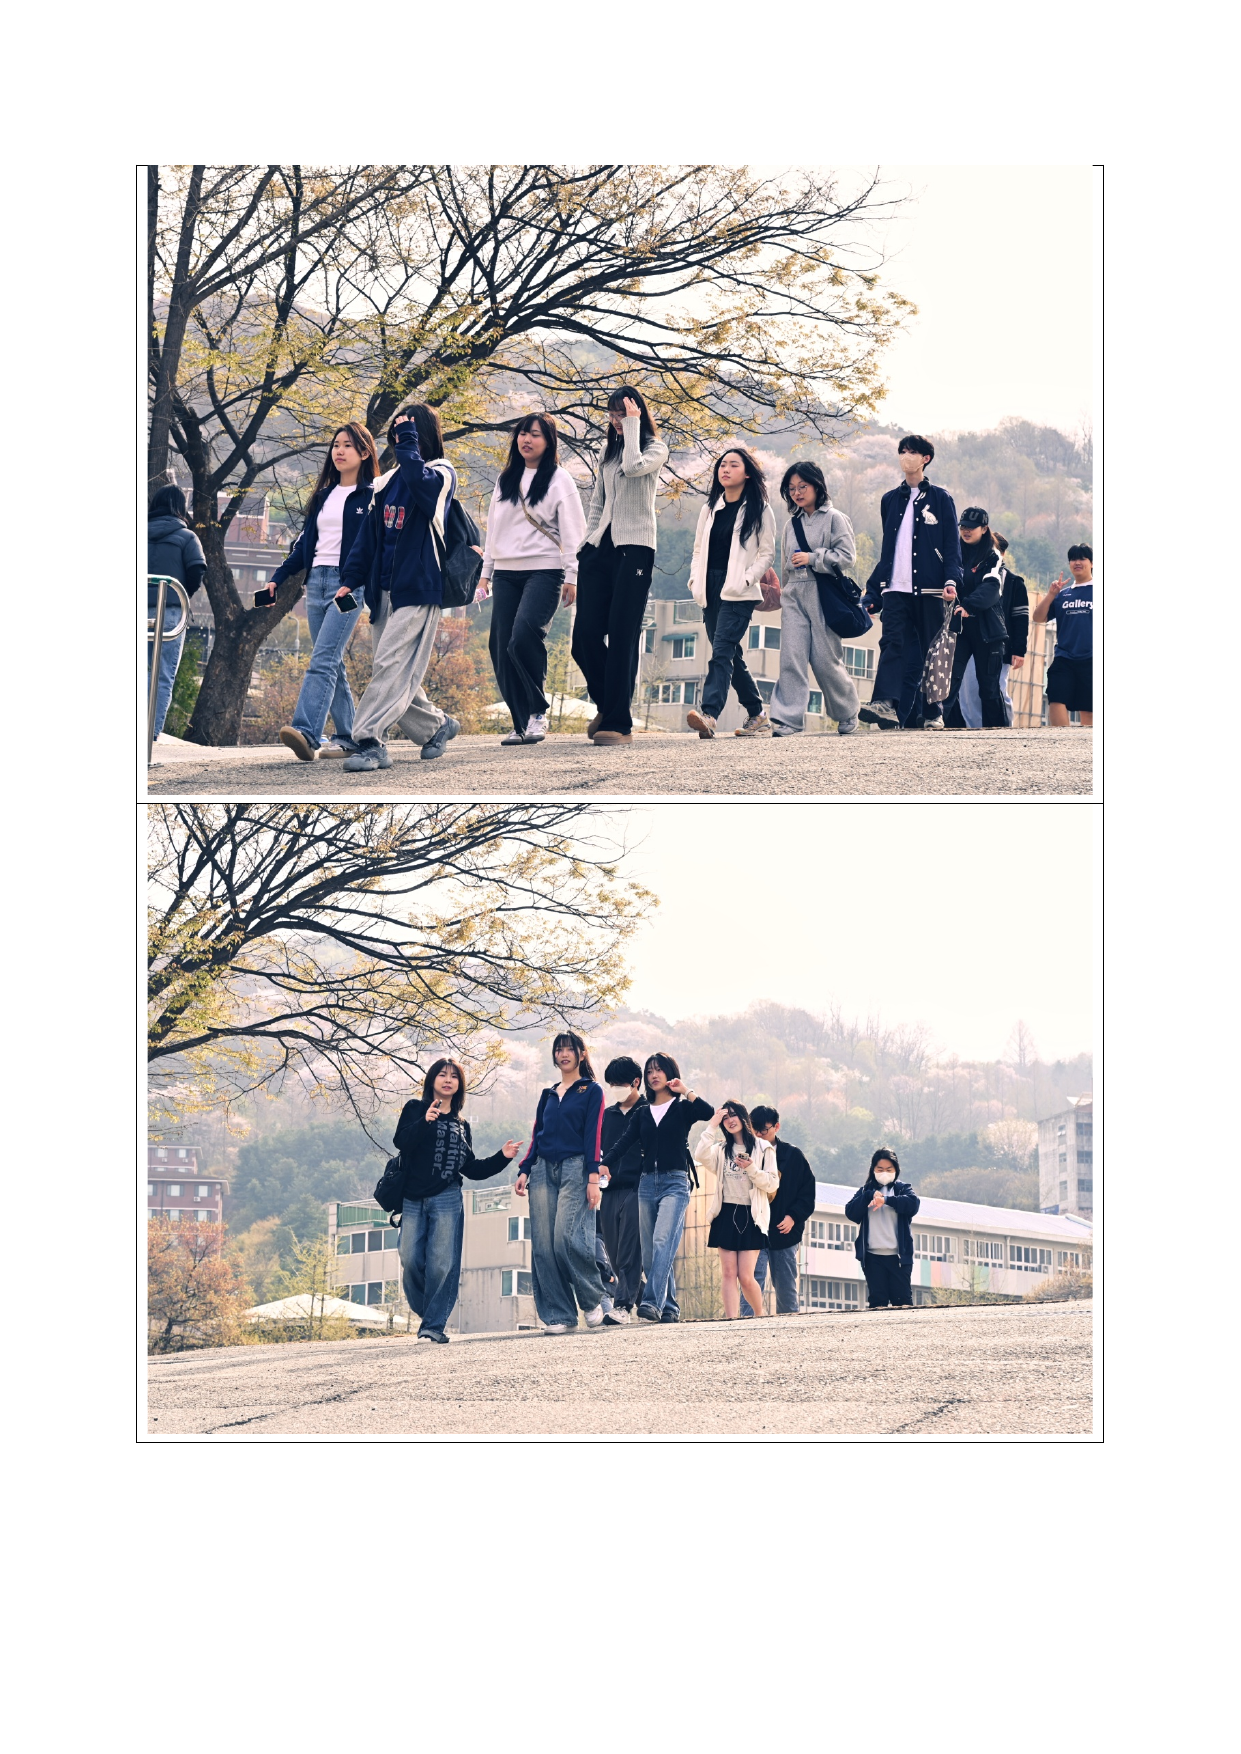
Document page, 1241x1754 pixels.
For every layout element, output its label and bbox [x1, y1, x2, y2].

table_cell [137, 804, 1103, 1442]
table_cell [137, 166, 1103, 803]
picture [147, 165, 1093, 795]
picture [147, 804, 1093, 1434]
